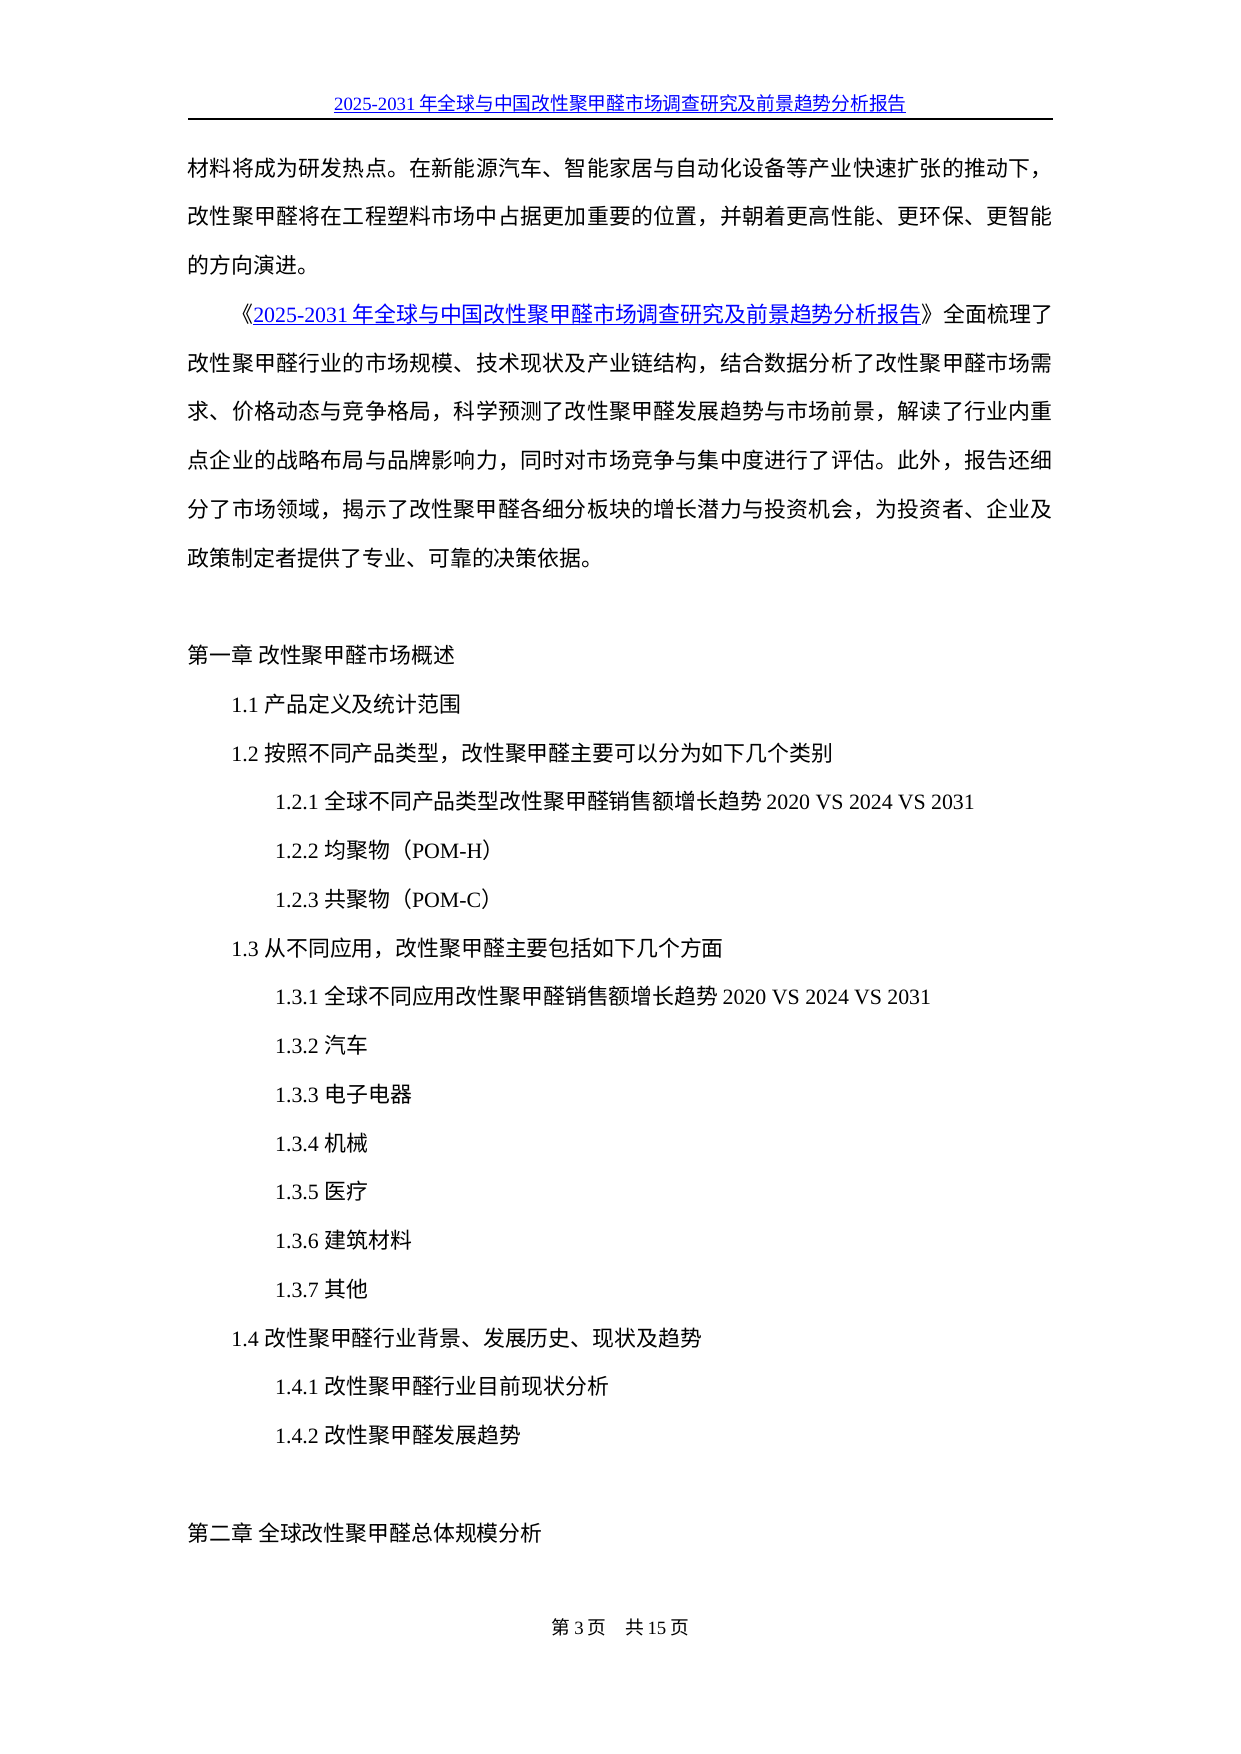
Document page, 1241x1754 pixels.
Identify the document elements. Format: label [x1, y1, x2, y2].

text [187, 150, 1053, 1548]
